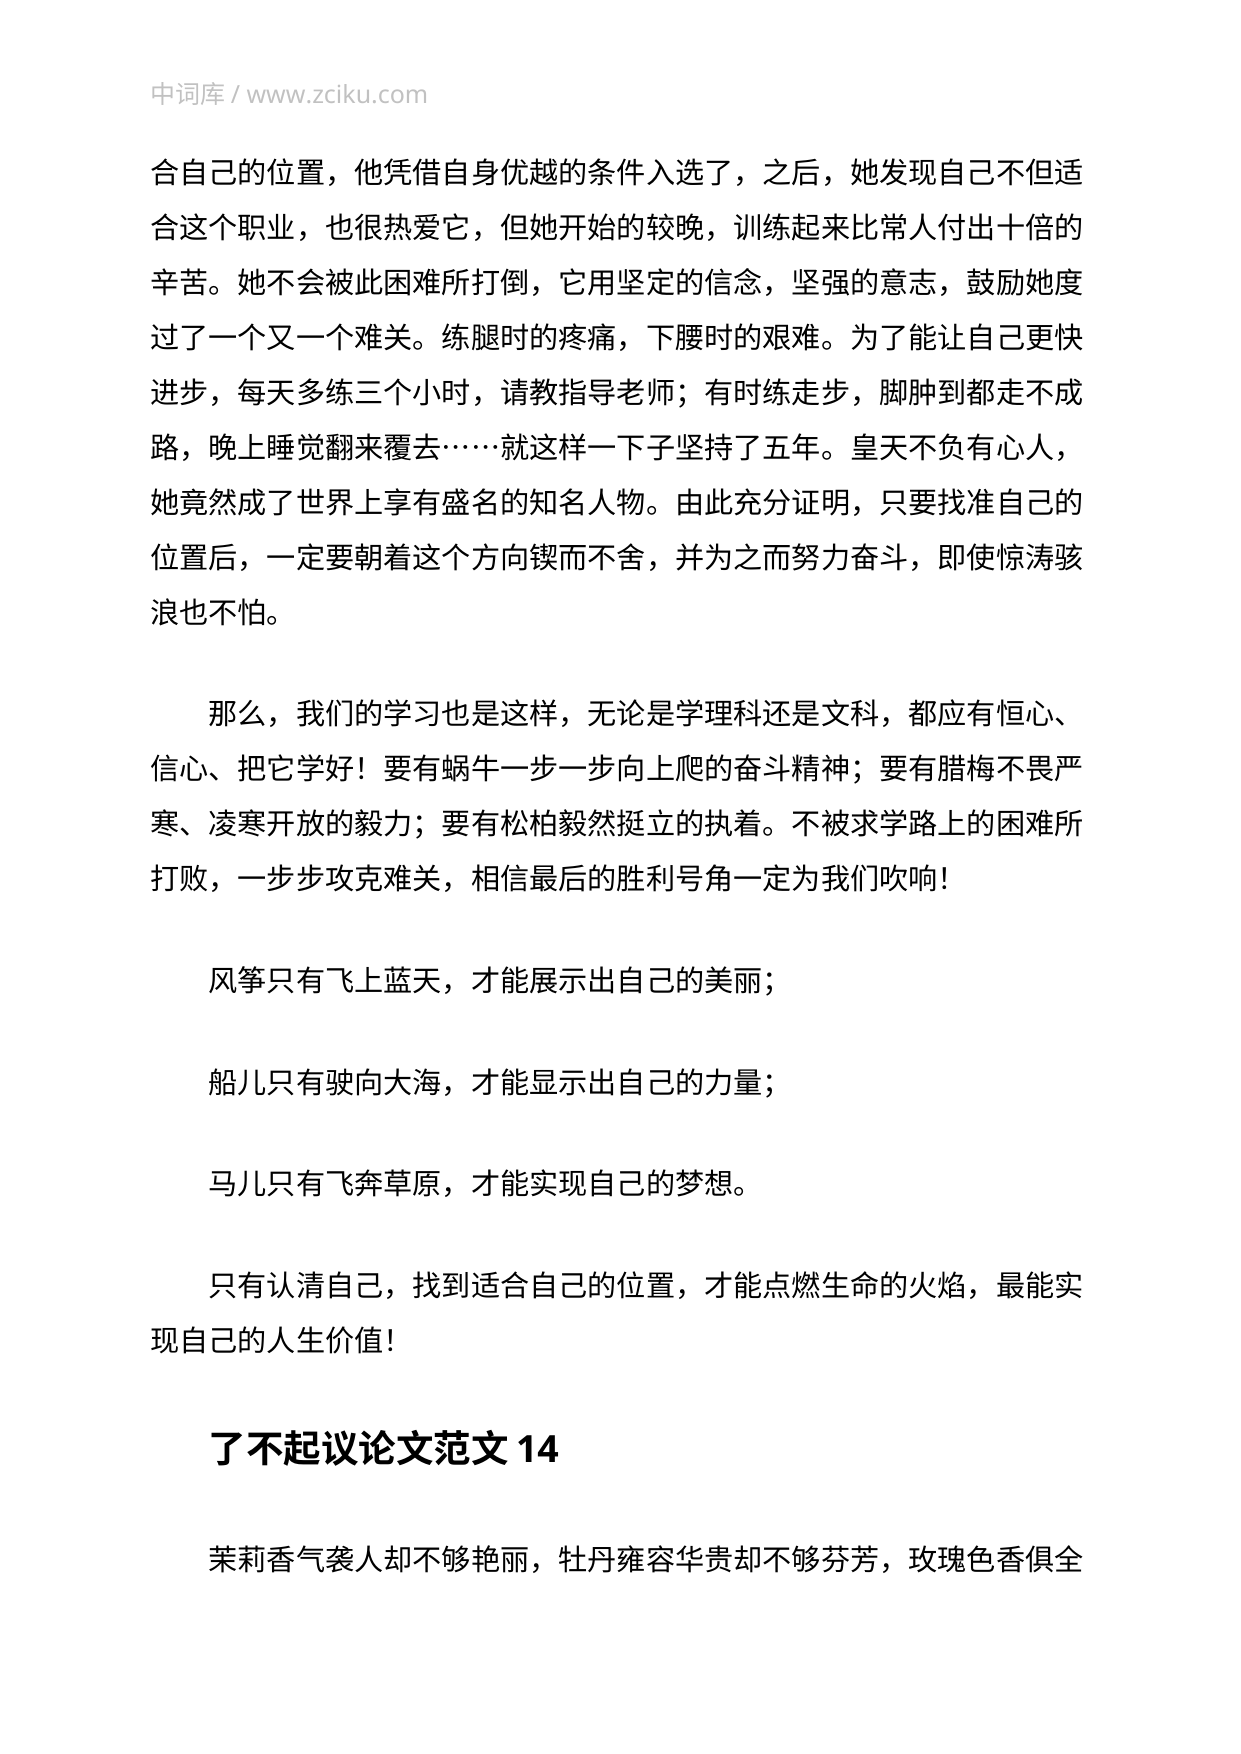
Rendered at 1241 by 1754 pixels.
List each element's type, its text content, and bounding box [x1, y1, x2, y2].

text 风筝只有飞上蓝天，才能展示出自己的美丽； [150, 957, 1090, 1000]
text 船儿只有驶向大海，才能显示出自己的力量； [150, 1059, 1090, 1101]
text 只有认清自己，找到适合自己的位置，才能点燃生命的火焰，最能实现自己的人生价值！ [150, 1263, 1090, 1360]
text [150, 150, 1090, 631]
text 那么，我们的学习也是这样，无论是学理科还是文科，都应有恒心、信心、把它学好！要有蜗牛一步一步向上爬的奋斗精神；要有腊梅不畏严寒、凌寒开放的毅力；要有松柏毅然挺立的执着。不被求学路上的困难所打败，一步步攻克难关，相信最后的胜利号角一定为我们吹响！ [150, 691, 1090, 898]
text 了不起议论文范文14 [150, 1419, 1090, 1474]
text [150, 1537, 1090, 1579]
text 马儿只有飞奔草原，才能实现自己的梦想。 [150, 1161, 1090, 1203]
